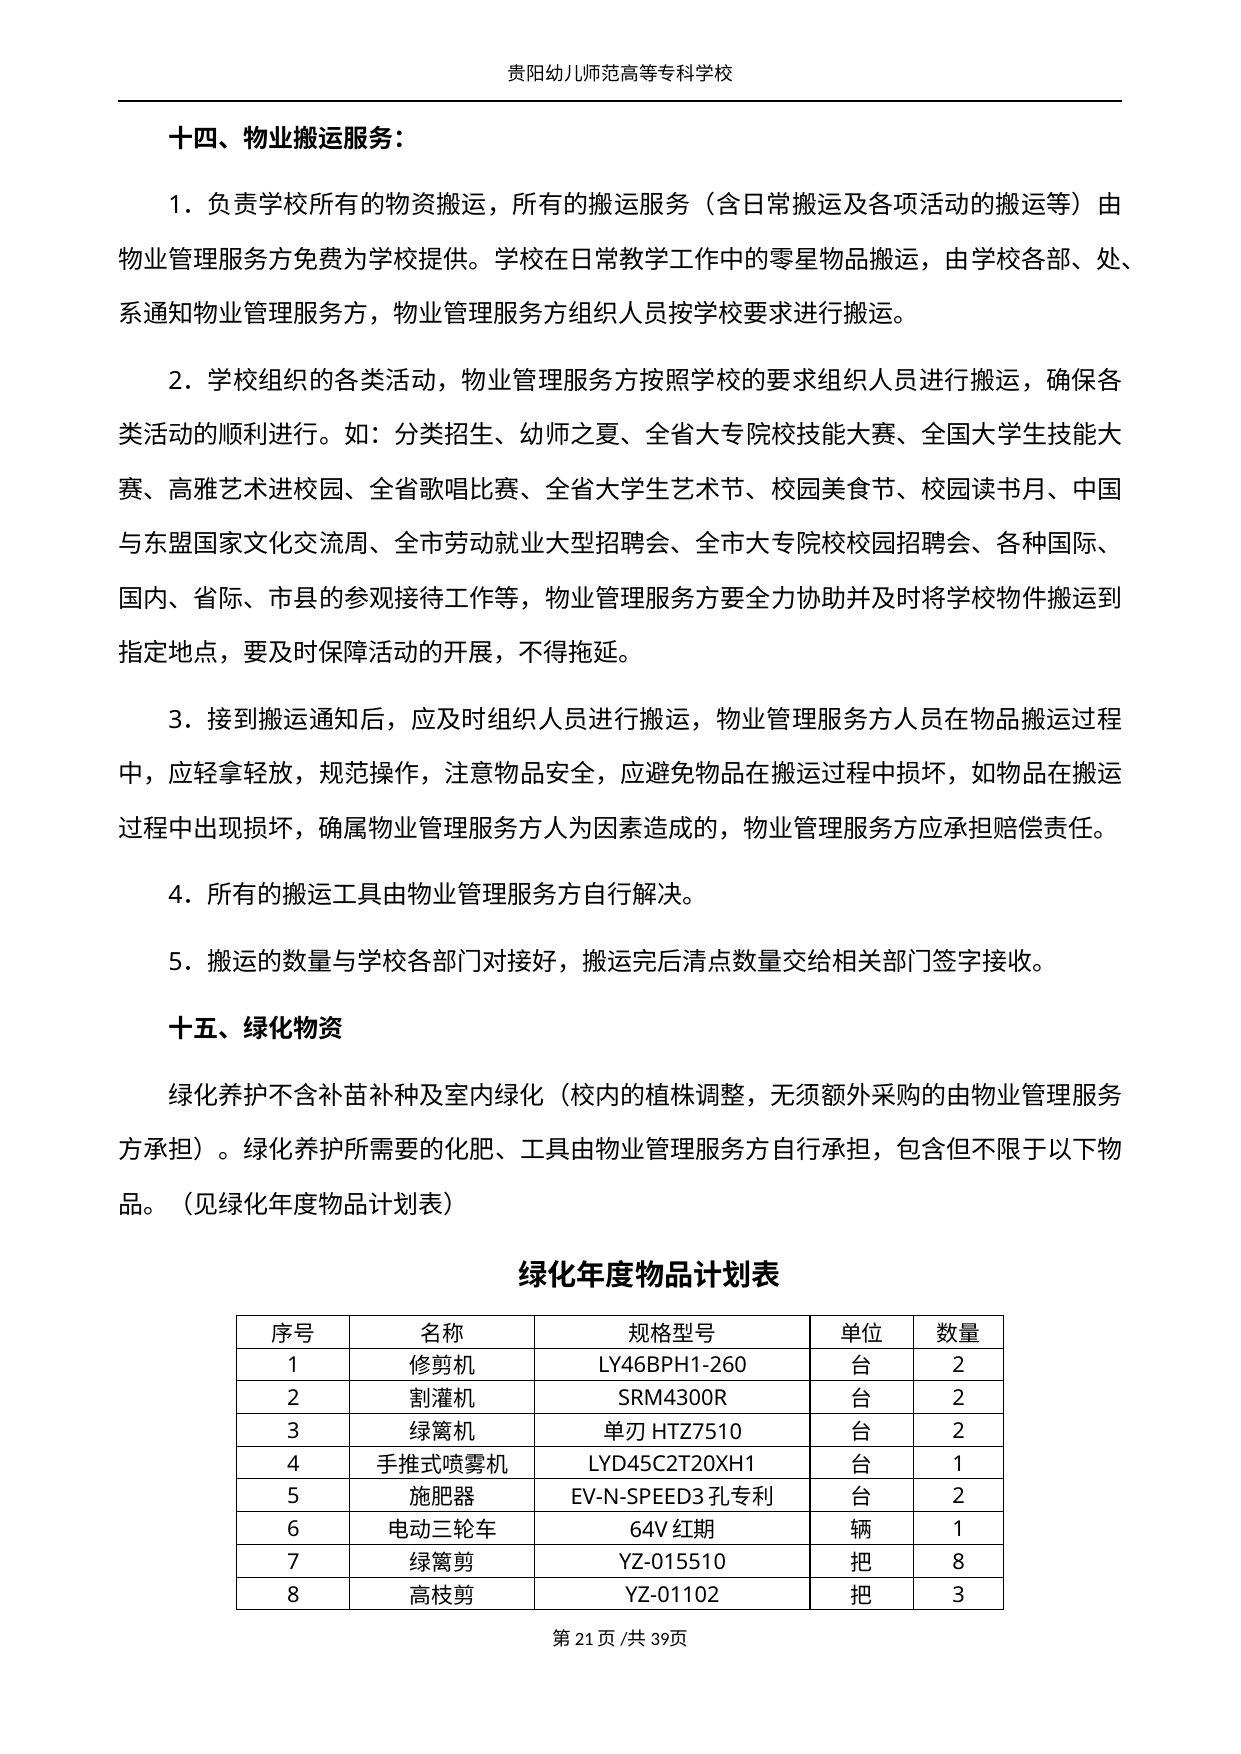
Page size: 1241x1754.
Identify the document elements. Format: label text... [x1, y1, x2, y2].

list 接到搬运通知后，应及时组织人员进行搬运，物业管理服务方人员在物品搬运过程中，应轻拿轻放，规范操作，注意物品安全，应避免物品在搬运过程中损坏，如物品在搬运过程中出现损坏，确属物业管理服务方人为因素造成的，物业管理服务方应承担赔偿责任。 [118, 699, 1122, 844]
table_cell YZ-01102 [535, 1578, 809, 1609]
table_cell 2 [237, 1381, 349, 1413]
table_cell 1 [237, 1349, 349, 1380]
table_cell 3 [914, 1578, 1003, 1609]
table_cell 辆 [811, 1512, 913, 1544]
table_cell 1 [914, 1512, 1003, 1544]
table_cell 单刃HTZ7510 [535, 1414, 809, 1446]
table_cell 绿篱剪 [350, 1545, 534, 1577]
table_cell EV-N-SPEED3孔专利 [535, 1479, 809, 1511]
table_cell 8 [914, 1545, 1003, 1577]
list 学校组织的各类活动，物业管理服务方按照学校的要求组织人员进行搬运，确保各类活动的顺利进行。如：分类招生、幼师之夏、全省大专院校技能大赛、全国大学生技能大赛、高雅艺术进校园、全省歌唱比赛、全省大学生艺术节、校园美食节、校园读书月、中国与东盟国家文化交流周、全市劳动就业大型招聘会、全市大专院校校园招聘会、各种国际、国内、省际、市县的参观接待工作等，物业管理服务方要全力协助并及时将学校物件搬运到指定地点，要及时保障活动的开展，不得拖延。 [118, 361, 1122, 669]
table_cell YZ-015510 [535, 1545, 809, 1577]
list 搬运的数量与学校各部门对接好，搬运完后清点数量交给相关部门签字接收。 [118, 942, 1122, 978]
text 十五、绿化物资 [118, 1009, 1122, 1045]
table_cell 4 [237, 1447, 349, 1478]
text 绿化年度物品计划表 [118, 1251, 1122, 1293]
table_cell 64V红期 [535, 1512, 809, 1544]
table_cell 2 [914, 1414, 1003, 1446]
table_cell 2 [914, 1381, 1003, 1413]
table_cell 台 [811, 1479, 913, 1511]
table_cell 2 [914, 1479, 1003, 1511]
table_cell 高枝剪 [350, 1578, 534, 1609]
table_cell 修剪机 [350, 1349, 534, 1380]
table_cell 8 [237, 1578, 349, 1609]
table_cell 6 [237, 1512, 349, 1544]
table_cell 3 [237, 1414, 349, 1446]
table_cell 台 [811, 1381, 913, 1413]
table_header 规格型号 [535, 1316, 809, 1347]
table_cell 台 [811, 1447, 913, 1478]
list 绿化养护不含补苗补种及室内绿化（校内的植株调整，无须额外采购的由物业管理服务方承担）。绿化养护所需要的化肥、工具由物业管理服务方自行承担，包含但不限于以下物品。（见绿化年度物品计划表） [118, 1076, 1122, 1221]
table_cell 割灌机 [350, 1381, 534, 1413]
table_cell 2 [914, 1349, 1003, 1380]
list 所有的搬运工具由物业管理服务方自行解决。 [118, 875, 1122, 911]
table_cell 绿篱机 [350, 1414, 534, 1446]
table_header 序号 [237, 1316, 349, 1347]
table_header 单位 [811, 1316, 913, 1347]
table_cell 台 [811, 1349, 913, 1380]
table_cell 1 [914, 1447, 1003, 1478]
table_cell 台 [811, 1414, 913, 1446]
table_header 数量 [914, 1316, 1003, 1347]
table_cell 电动三轮车 [350, 1512, 534, 1544]
table_cell 把 [811, 1545, 913, 1577]
table_cell SRM4300R [535, 1381, 809, 1413]
table_cell 5 [237, 1479, 349, 1511]
table_cell 把 [811, 1578, 913, 1609]
text 十四、物业搬运服务： [118, 118, 1122, 154]
table_cell 施肥器 [350, 1479, 534, 1511]
table_header 名称 [350, 1316, 534, 1347]
table_cell LYD45C2T20XH1 [535, 1447, 809, 1478]
table_cell LY46BPH1-260 [535, 1349, 809, 1380]
list 负责学校所有的物资搬运，所有的搬运服务（含日常搬运及各项活动的搬运等）由物业管理服务方免费为学校提供。学校在日常教学工作中的零星物品搬运，由学校各部、处、系通知物业管理服务方，物业管理服务方组织人员按学校要求进行搬运。 [118, 185, 1122, 330]
table_cell 手推式喷雾机 [350, 1447, 534, 1478]
table_cell 7 [237, 1545, 349, 1577]
